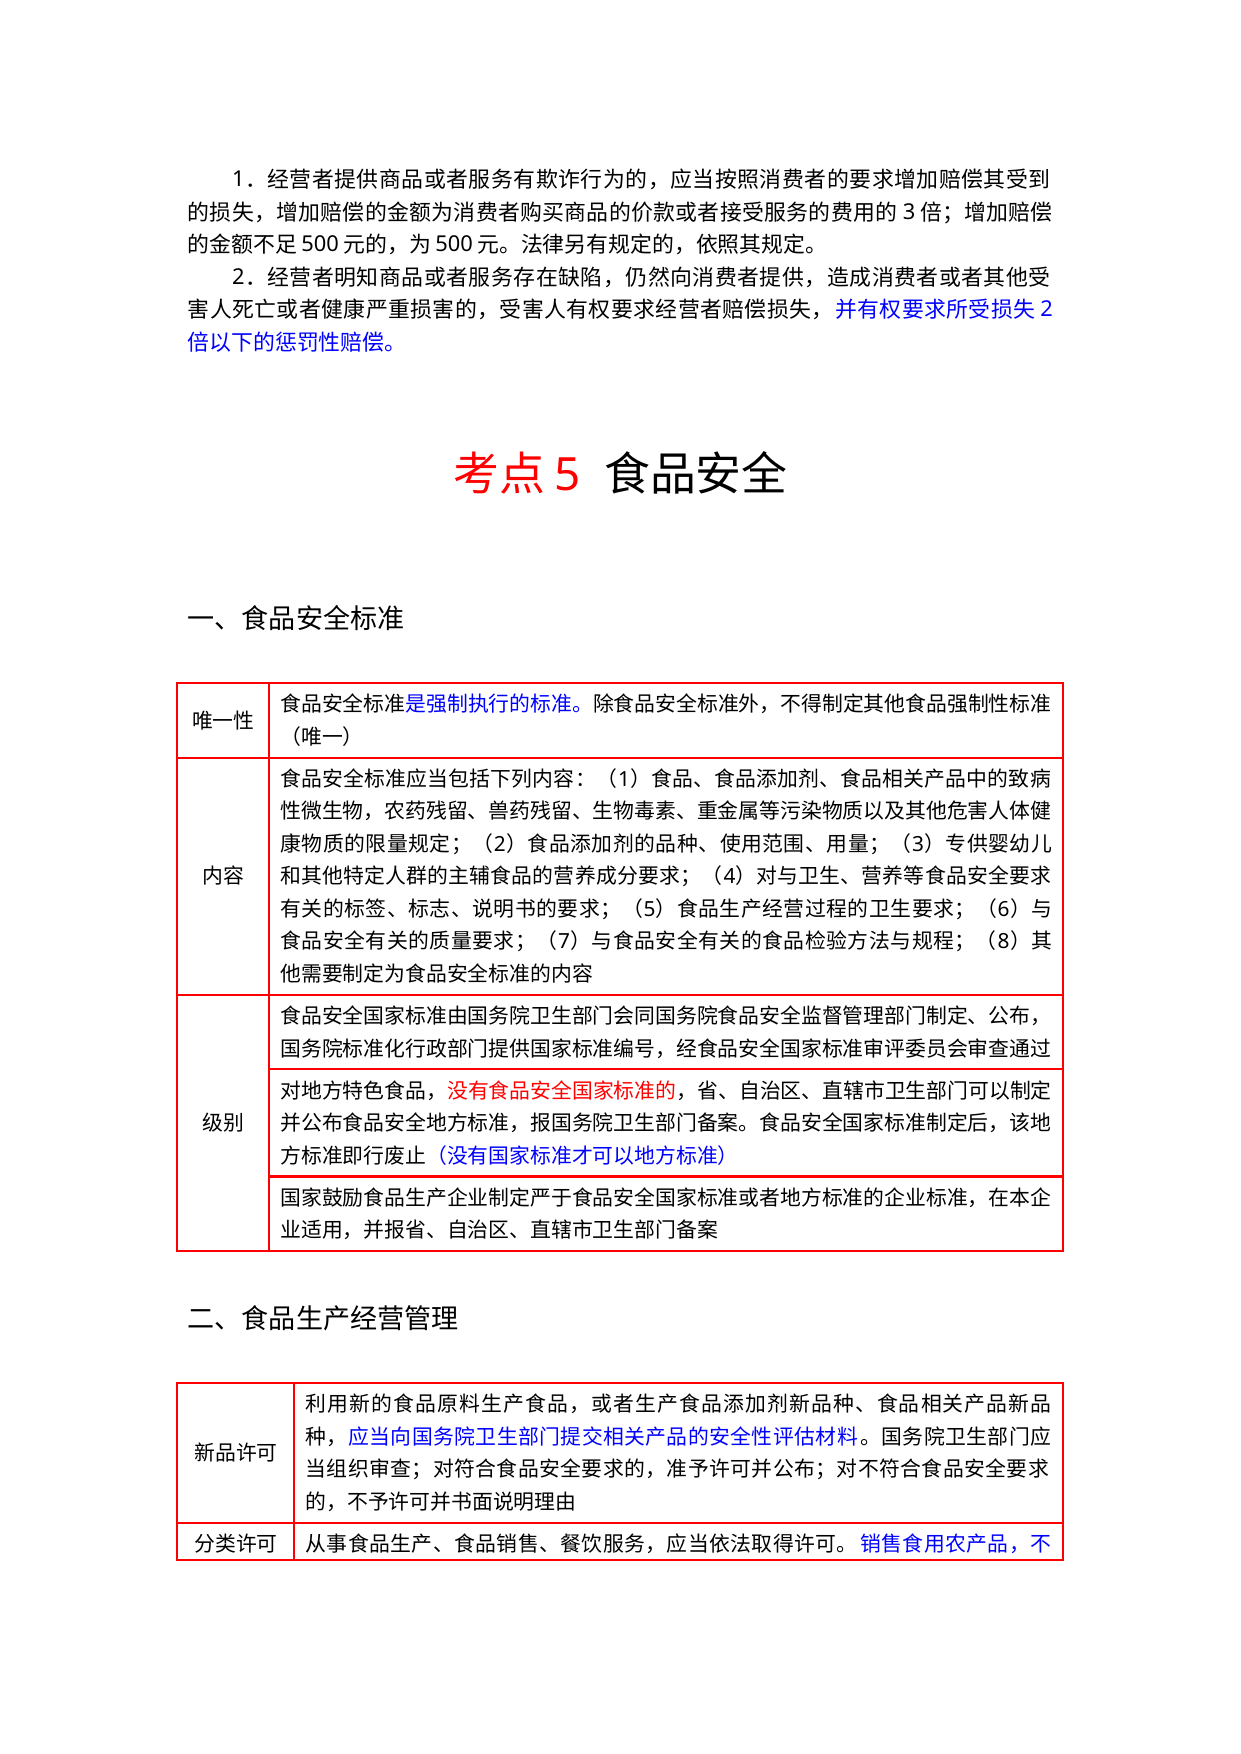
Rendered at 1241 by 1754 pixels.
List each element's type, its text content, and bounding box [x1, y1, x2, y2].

subtitle 二、食品生产经营管理 [187, 1284, 1053, 1349]
table_cell 国家鼓励食品生产企业制定严于食品安全国家标准或者地方标准的企业标准，在本企业适用，并报省、自治区、直辖市卫生部门备案 [270, 1178, 1062, 1250]
table_header 食品安全标准是强制执行的标准。除食品安全标准外，不得制定其他食品强制性标准（唯一） [270, 684, 1062, 757]
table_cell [295, 1524, 1062, 1559]
table_cell 对地方特色食品，没有食品安全国家标准的，省、自治区、直辖市卫生部门可以制定并公布食品安全地方标准，报国务院卫生部门备案。食品安全国家标准制定后，该地方标准即行废止（没有国家标准才可以地方标准） [270, 1070, 1062, 1175]
text 2．经营者明知商品或者服务存在缺陷，仍然向消费者提供，造成消费者或者其他受害人死亡或者健康严重损害的，受害人有权要求经营者赔偿损失，并有权要求所受损失2倍以下的惩罚性赔偿。 [187, 259, 1053, 357]
table_header 唯一性 [178, 684, 268, 757]
table_cell 级别 [178, 996, 268, 1250]
table_cell 食品安全标准应当包括下列内容：（1）食品、食品添加剂、食品相关产品中的致病性微生物，农药残留、兽药残留、生物毒素、重金属等污染物质以及其他危害人体健康物质的限量规定；（2）食品添加剂的品种、使用范围、用量；（3）专供婴幼儿和其他特定人群的主辅食品的营养成分要求；（4）对与卫生、营养等食品安全要求有关的标签、标志、说明书的要求；（5）食品生产经营过程的卫生要求；（6）与食品安全有关的质量要求；（7）与食品安全有关的食品检验方法与规程；（8）其他需要制定为食品安全标准的内容 [270, 759, 1062, 994]
table_header 利用新的食品原料生产食品，或者生产食品添加剂新品种、食品相关产品新品种，应当向国务院卫生部门提交相关产品的安全性评估材料。国务院卫生部门应当组织审查；对符合食品安全要求的，准予许可并公布；对不符合食品安全要求的，不予许可并书面说明理由 [295, 1384, 1062, 1522]
subtitle 考点5 食品安全 [187, 422, 1053, 519]
subtitle 一、食品安全标准 [187, 584, 1053, 649]
text 1．经营者提供商品或者服务有欺诈行为的，应当按照消费者的要求增加赔偿其受到的损失，增加赔偿的金额为消费者购买商品的价款或者接受服务的费用的3倍；增加赔偿的金额不足500元的，为500元。法律另有规定的，依照其规定。 [187, 162, 1053, 259]
table_header 新品许可 [178, 1384, 293, 1522]
table_cell 内容 [178, 759, 268, 994]
table_cell 分类许可 [178, 1524, 293, 1559]
table_cell 食品安全国家标准由国务院卫生部门会同国务院食品安全监督管理部门制定、公布，国务院标准化行政部门提供国家标准编号，经食品安全国家标准审评委员会审查通过 [270, 996, 1062, 1068]
